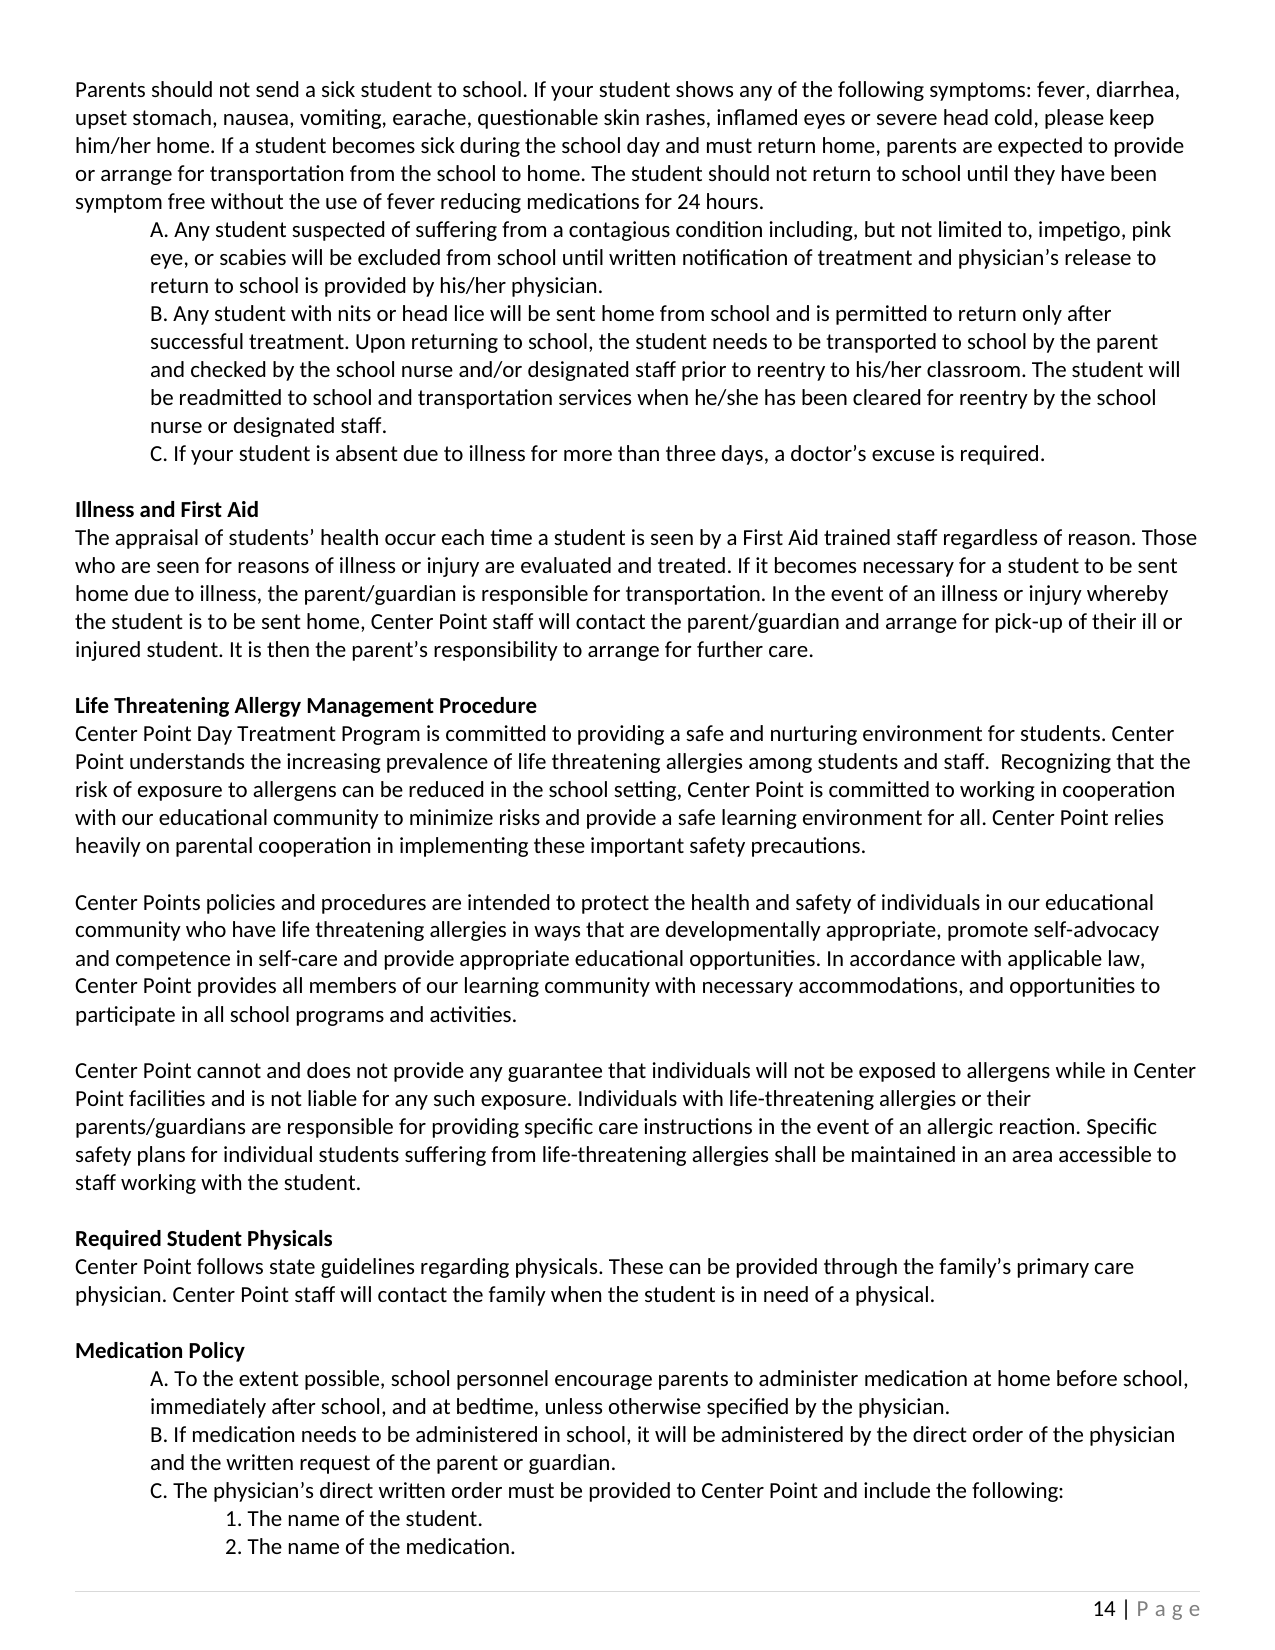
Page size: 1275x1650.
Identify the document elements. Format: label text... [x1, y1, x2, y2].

text C. The physician’s direct written order must be provided to Center Point and include the following: [150, 1476, 1200, 1504]
text B. If medication needs to be administered in school, it will be administered by the direct order of the physician and the written request of the parent or guardian. [150, 1420, 1200, 1476]
text Center Point follows state guidelines regarding physicals. These can be provided through the family’s primary care physician. Center Point staff will contact the family when the student is in need of a physical. [75, 1252, 1200, 1308]
text Illness and First Aid [75, 495, 1200, 523]
text B. Any student with nits or head lice will be sent home from school and is permitted to return only after successful treatment. Upon returning to school, the student needs to be transported to school by the parent and checked by the school nurse and/or designated staff prior to reentry to his/her classroom. The student will be readmitted to school and transportation services when he/she has been cleared for reentry by the school nurse or designated staff. [150, 299, 1200, 439]
text A. To the extent possible, school personnel encourage parents to administer medication at home before school, immediately after school, and at bedtime, unless otherwise specified by the physician. [150, 1364, 1200, 1420]
text Required Student Physicals [75, 1224, 1200, 1252]
text Center Point Day Treatment Program is committed to providing a safe and nurturing environment for students. Center Point understands the increasing prevalence of life threatening allergies among students and staff. Recognizing that the risk of exposure to allergens can be reduced in the school setting, Center Point is committed to working in cooperation with our educational community to minimize risks and provide a safe learning environment for all. Center Point relies heavily on parental cooperation in implementing these important safety precautions. [75, 719, 1200, 859]
text 2. The name of the medication. [225, 1532, 1200, 1560]
text Center Point cannot and does not provide any guarantee that individuals will not be exposed to allergens while in Center Point facilities and is not liable for any such exposure. Individuals with life-threatening allergies or their parents/guardians are responsible for providing specific care instructions in the event of an allergic reaction. Specific safety plans for individual students suffering from life-threatening allergies shall be maintained in an area accessible to staff working with the student. [75, 1056, 1200, 1196]
text Parents should not send a sick student to school. If your student shows any of the following symptoms: fever, diarrhea, upset stomach, nausea, vomiting, earache, questionable skin rashes, inflamed eyes or severe head cold, please keep him/her home. If a student becomes sick during the school day and must return home, parents are expected to provide or arrange for transportation from the school to home. The student should not return to school until they have been symptom free without the use of fever reducing medications for 24 hours. [75, 75, 1200, 215]
text Center Points policies and procedures are intended to protect the health and safety of individuals in our educational community who have life threatening allergies in ways that are developmentally appropriate, promote self-advocacy and competence in self-care and provide appropriate educational opportunities. In accordance with applicable law, Center Point provides all members of our learning community with necessary accommodations, and opportunities to participate in all school programs and activities. [75, 888, 1200, 1028]
text 1. The name of the student. [225, 1504, 1200, 1532]
text A. Any student suspected of suffering from a contagious condition including, but not limited to, impetigo, pink eye, or scabies will be excluded from school until written notification of treatment and physician’s release to return to school is provided by his/her physician. [150, 215, 1200, 299]
text Life Threatening Allergy Management Procedure [75, 691, 1200, 719]
text C. If your student is absent due to illness for more than three days, a doctor’s excuse is required. [150, 439, 1200, 467]
text Medication Policy [75, 1336, 1200, 1364]
text The appraisal of students’ health occur each time a student is seen by a First Aid trained staff regardless of reason. Those who are seen for reasons of illness or injury are evaluated and treated. If it becomes necessary for a student to be sent home due to illness, the parent/guardian is responsible for transportation. In the event of an illness or injury whereby the student is to be sent home, Center Point staff will contact the parent/guardian and arrange for pick-up of their ill or injured student. It is then the parent’s responsibility to arrange for further care. [75, 523, 1200, 663]
